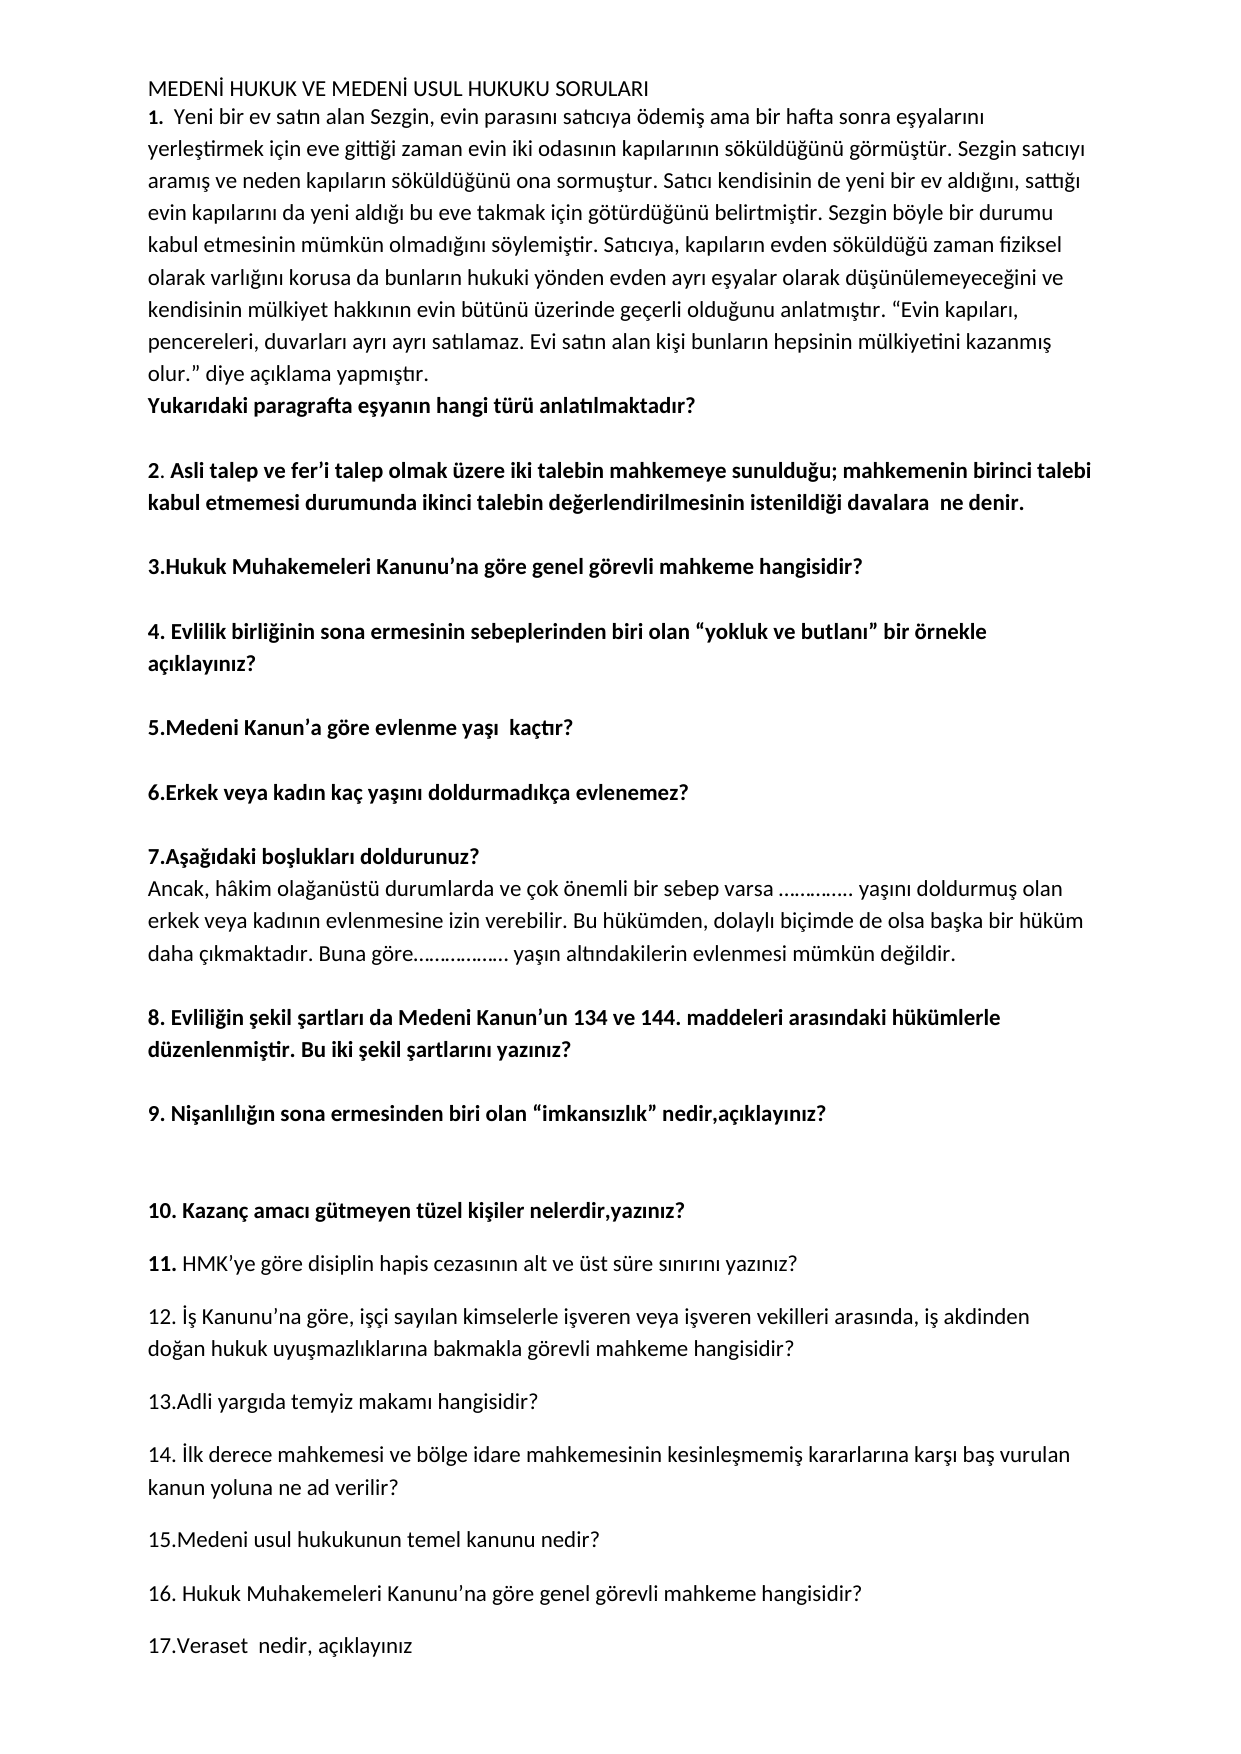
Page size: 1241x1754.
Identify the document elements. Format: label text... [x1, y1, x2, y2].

text 14. İlk derece mahkemesi ve bölge idare mahkemesinin kesinleşmemiş kararlarına karşı baş vurulan kanun yoluna ne ad verilir? [148, 1440, 1093, 1501]
text 10. Kazanç amacı gütmeyen tüzel kişiler nelerdir,yazınız? [148, 1196, 1093, 1224]
text 4. Evlilik birliğinin sona ermesinin sebeplerinden biri olan “yokluk ve butlanı” bir örnekle açıklayınız? [148, 617, 1093, 677]
text Yukarıdaki paragrafta eşyanın hangi türü anlatılmaktadır? [148, 391, 1093, 419]
text 13.Adli yargıda temyiz makamı hangisidir? [148, 1387, 1093, 1415]
text 2. Asli talep ve fer’i talep olmak üzere iki talebin mahkemeye sunulduğu; mahkemenin birinci talebi kabul etmemesi durumunda ikinci talebin değerlendirilmesinin istenildiği davalara ne denir. [148, 456, 1093, 516]
text 12. İş Kanunu’na göre, işçi sayılan kimselerle işveren veya işveren vekilleri arasında, iş akdinden doğan hukuk uyuşmazlıklarına bakmakla görevli mahkeme hangisidir? [148, 1302, 1093, 1362]
text Ancak, hâkim olağanüstü durumlarda ve çok önemli bir sebep varsa ………….. yaşını doldurmuş olan erkek veya kadının evlenmesine izin verebilir. Bu hükümden, dolaylı biçimde de olsa başka bir hüküm daha çıkmaktadır. Buna göre……………… yaşın altındakilerin evlenmesi mümkün değildir. [148, 874, 1093, 967]
text 5.Medeni Kanun’a göre evlenme yaşı kaçtır? [148, 713, 1093, 741]
text 7.Aşağıdaki boşlukları doldurunuz? [148, 842, 1093, 870]
text 1. Yeni bir ev satın alan Sezgin, evin parasını satıcıya ödemiş ama bir hafta sonra eşyalarını yerleştirmek için eve gittiği zaman evin iki odasının kapılarının söküldüğünü görmüştür. Sezgin satıcıyı aramış ve neden kapıların söküldüğünü ona sormuştur. Satıcı kendisinin de yeni bir ev aldığını, sattığı evin kapılarını da yeni aldığı bu eve takmak için götürdüğünü belirtmiştir. Sezgin böyle bir durumu kabul etmesinin mümkün olmadığını söylemiştir. Satıcıya, kapıların evden söküldüğü zaman fiziksel olarak varlığını korusa da bunların hukuki yönden evden ayrı eşyalar olarak düşünülemeyeceğini ve kendisinin mülkiyet hakkının evin bütünü üzerinde geçerli olduğunu anlatmıştır. “Evin kapıları, pencereleri, duvarları ayrı ayrı satılamaz. Evi satın alan kişi bunların hepsinin mülkiyetini kazanmış olur.” diye açıklama yapmıştır. [148, 102, 1093, 387]
text 6.Erkek veya kadın kaç yaşını doldurmadıkça evlenemez? [148, 778, 1093, 806]
text 9. Nişanlılığın sona ermesinden biri olan “imkansızlık” nedir,açıklayınız? [148, 1099, 1093, 1128]
text 3.Hukuk Muhakemeleri Kanunu’na göre genel görevli mahkeme hangisidir? [148, 552, 1093, 580]
text 15.Medeni usul hukukunun temel kanunu nedir? [148, 1526, 1093, 1554]
text 16. Hukuk Muhakemeleri Kanunu’na göre genel görevli mahkeme hangisidir? [148, 1579, 1093, 1607]
text 17.Veraset nedir, açıklayınız [148, 1632, 1093, 1660]
text 8. Evliliğin şekil şartları da Medeni Kanun’un 134 ve 144. maddeleri arasındaki hükümlerle düzenlenmiştir. Bu iki şekil şartlarını yazınız? [148, 1003, 1093, 1063]
text 11. HMK’ye göre disiplin hapis cezasının alt ve üst süre sınırını yazınız? [148, 1249, 1093, 1277]
